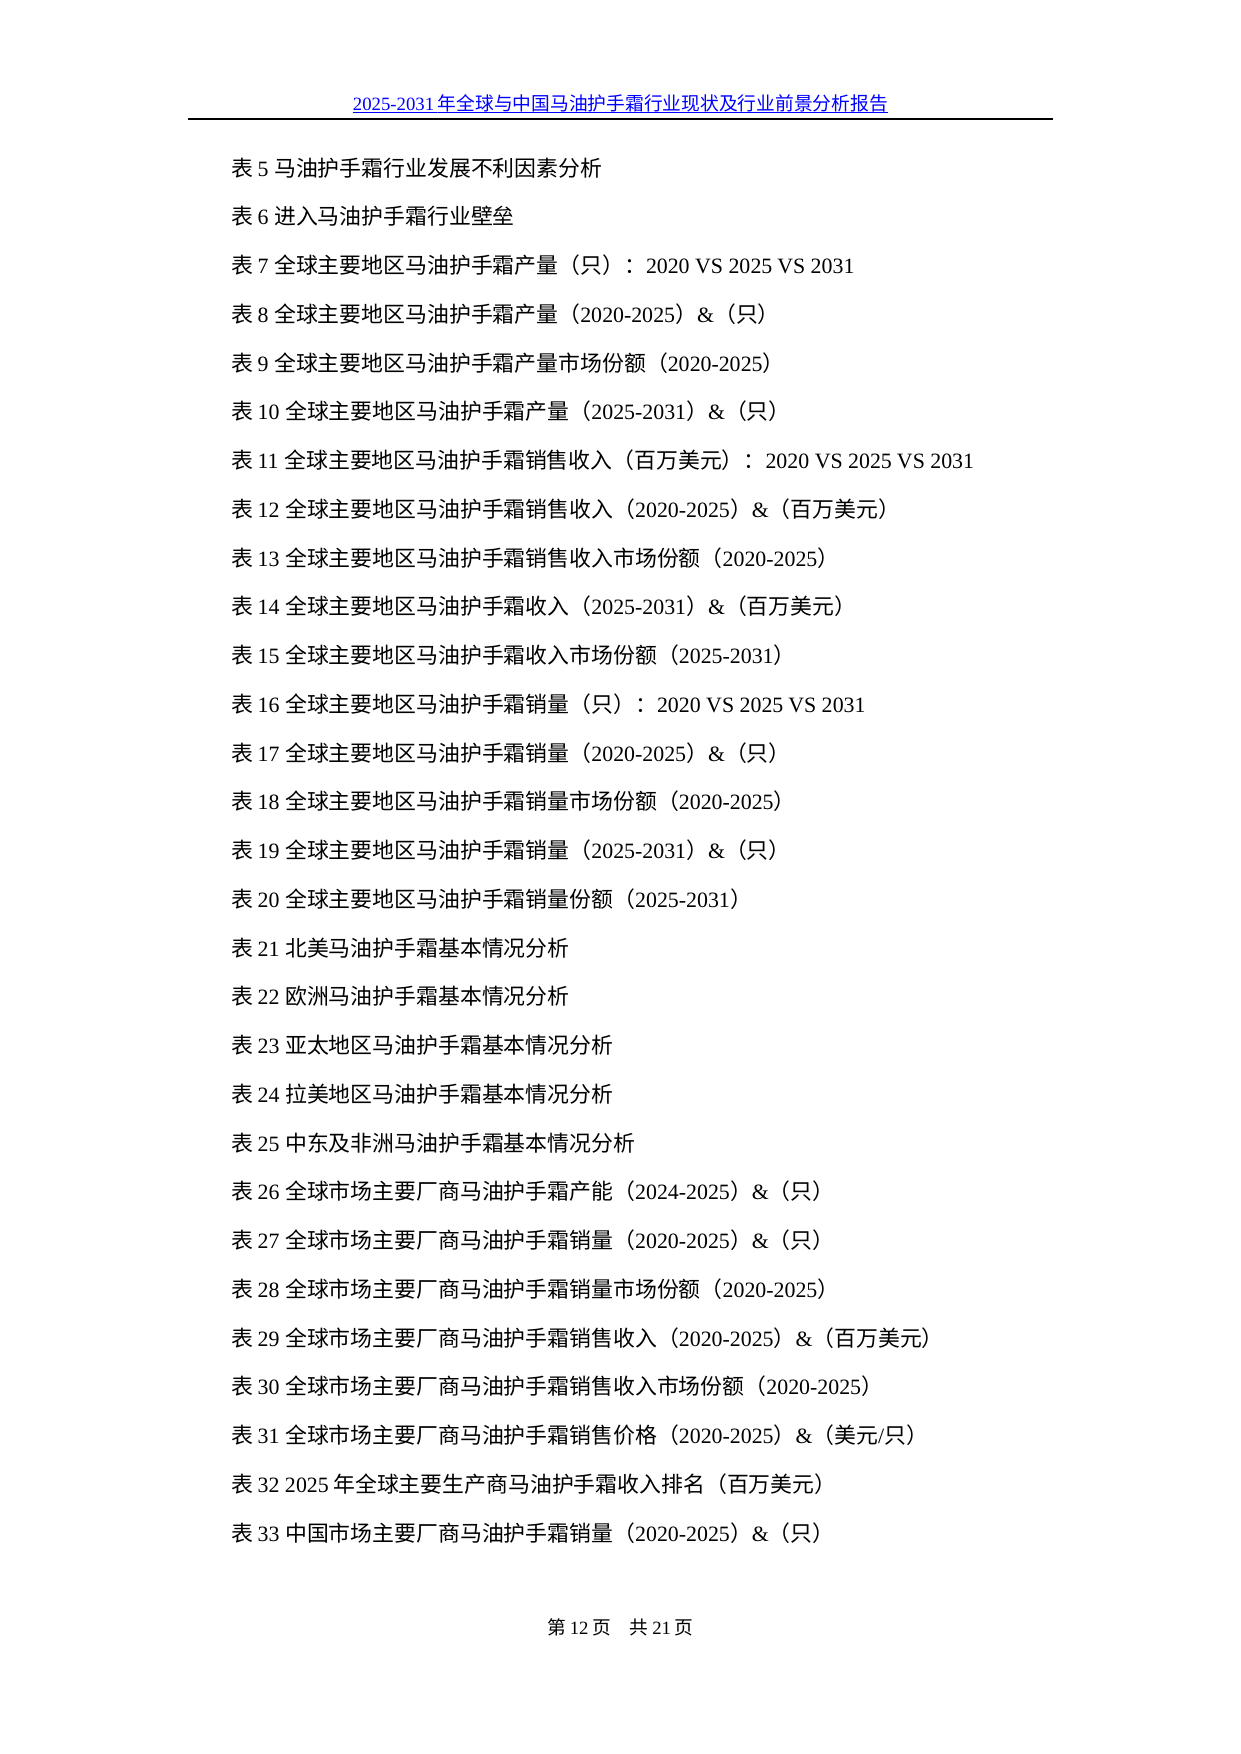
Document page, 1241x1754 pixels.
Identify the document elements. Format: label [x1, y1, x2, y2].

text [187, 150, 1053, 1548]
